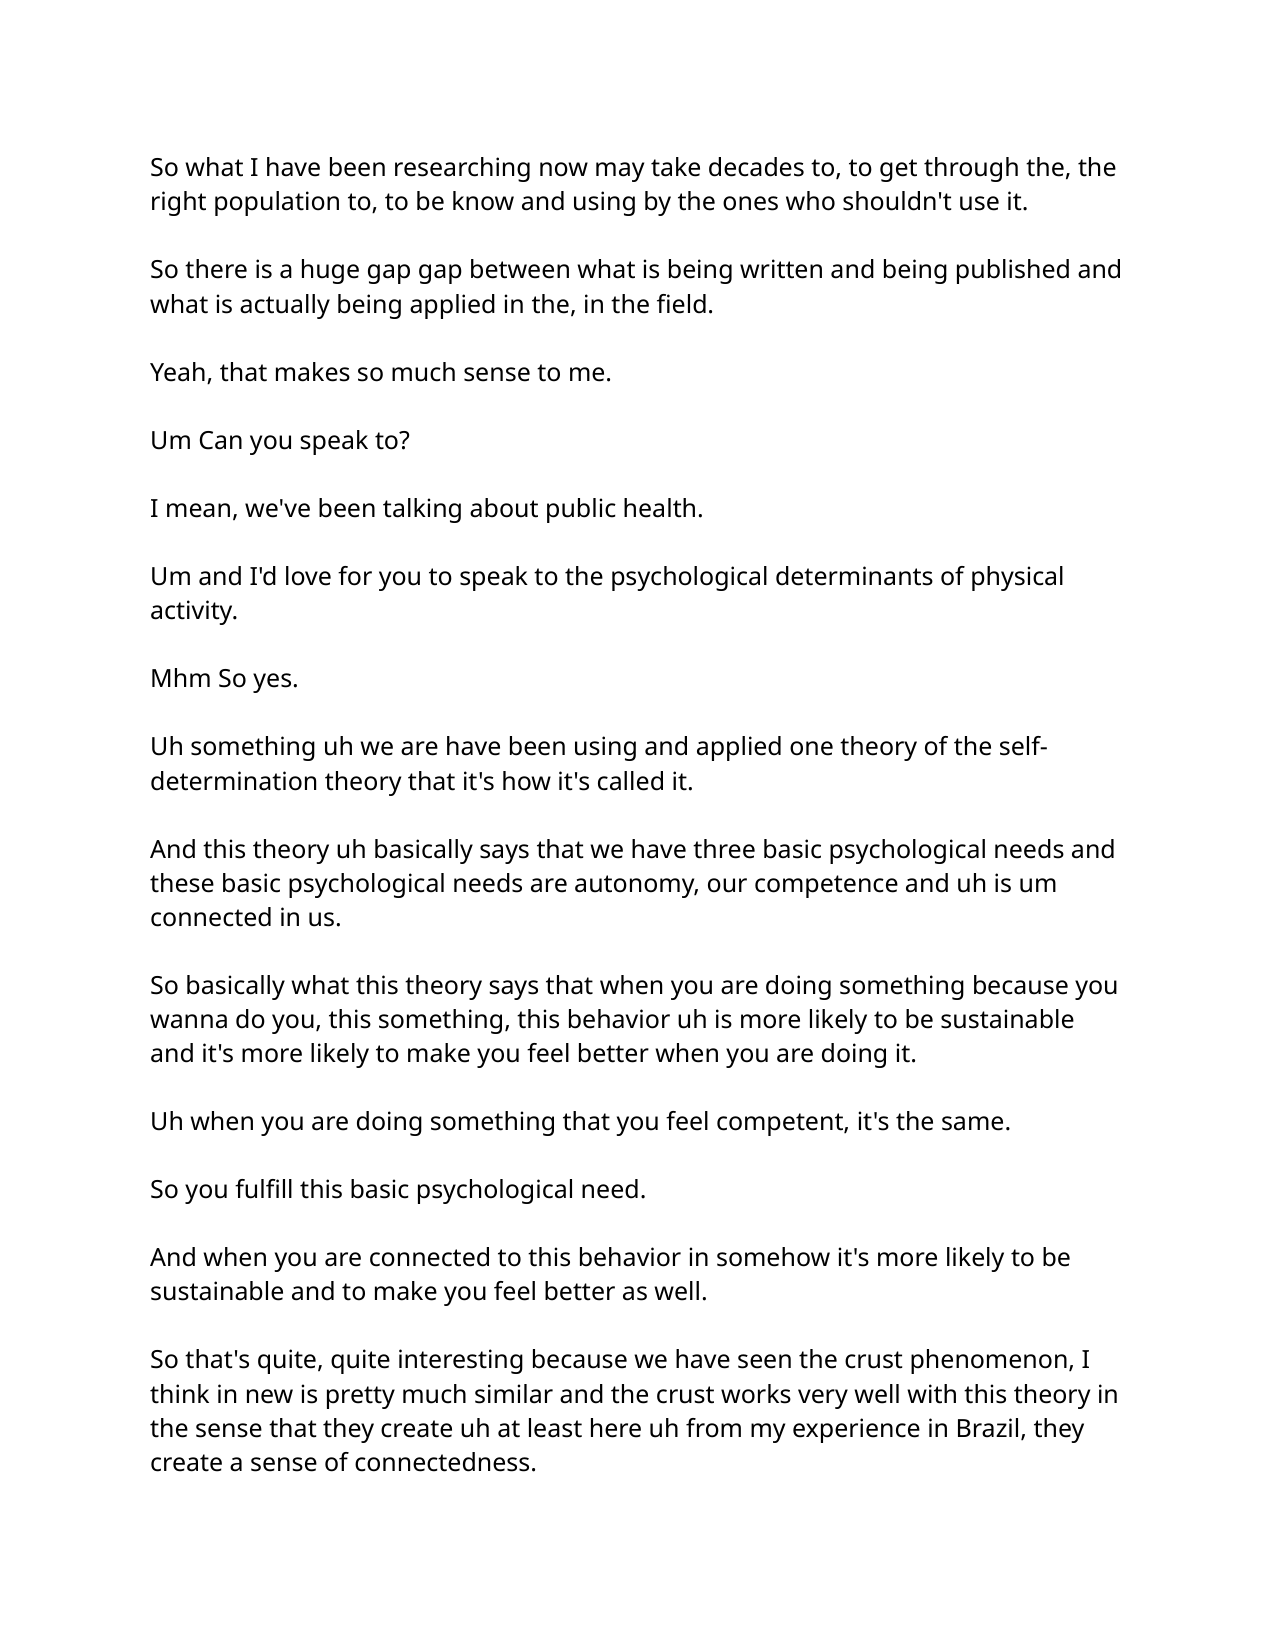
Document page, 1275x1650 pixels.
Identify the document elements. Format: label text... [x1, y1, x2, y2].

text And when you are connected to this behavior in somehow it's more likely to be sustainable and to make you feel better as well. [150, 1240, 1125, 1308]
text Mhm So yes. [150, 661, 1125, 695]
text Um and I'd love for you to speak to the psychological determinants of physical activity. [150, 559, 1125, 627]
text So what I have been researching now may take decades to, to get through the, the right population to, to be know and using by the ones who shouldn't use it. [150, 150, 1125, 218]
text Uh when you are doing something that you feel competent, it's the same. [150, 1104, 1125, 1138]
text Yeah, that makes so much sense to me. [150, 354, 1125, 388]
text Um Can you speak to? [150, 422, 1125, 457]
text So there is a huge gap gap between what is being written and being published and what is actually being applied in the, in the field. [150, 252, 1125, 320]
text I mean, we've been talking about public health. [150, 491, 1125, 525]
text So that's quite, quite interesting because we have seen the crust phenomenon, I think in new is pretty much similar and the crust works very well with this theory in the sense that they create uh at least here uh from my experience in Brazil, they create a sense of connectedness. [150, 1342, 1125, 1478]
text And this theory uh basically says that we have three basic psychological needs and these basic psychological needs are autonomy, our competence and uh is um connected in us. [150, 831, 1125, 933]
text So you fulfill this basic psychological need. [150, 1172, 1125, 1206]
text So basically what this theory says that when you are doing something because you wanna do you, this something, this behavior uh is more likely to be sustainable and it's more likely to make you feel better when you are doing it. [150, 967, 1125, 1070]
text Uh something uh we are have been using and applied one theory of the self-determination theory that it's how it's called it. [150, 729, 1125, 797]
